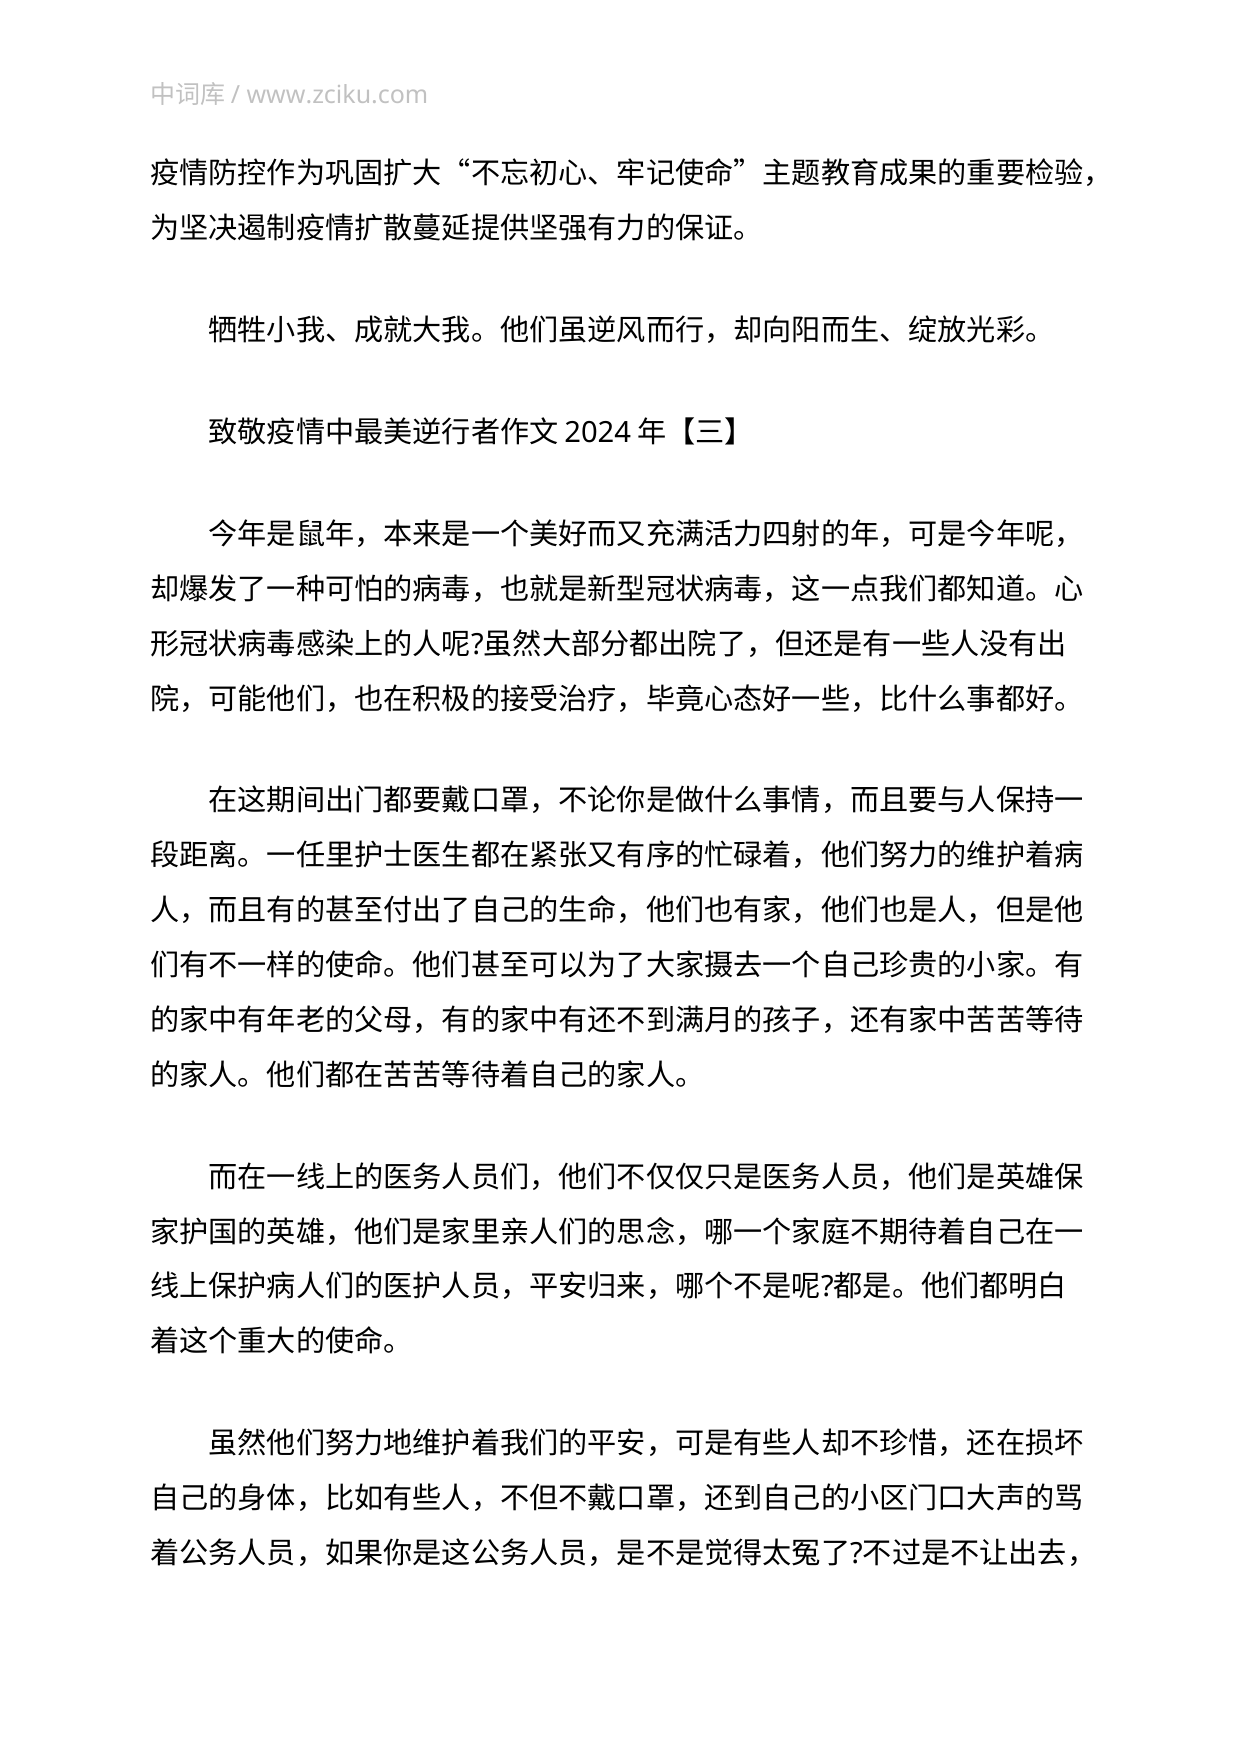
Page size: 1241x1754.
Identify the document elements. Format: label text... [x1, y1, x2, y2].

text 牺牲小我、成就大我。他们虽逆风而行，却向阳而生、绽放光彩。 [150, 307, 1090, 349]
text 今年是鼠年，本来是一个美好而又充满活力四射的年，可是今年呢，却爆发了一种可怕的病毒，也就是新型冠状病毒，这一点我们都知道。心形冠状病毒感染上的人呢?虽然大部分都出院了，但还是有一些人没有出院，可能他们，也在积极的接受治疗，毕竟心态好一些，比什么事都好。 [150, 510, 1090, 717]
text 而在一线上的医务人员们，他们不仅仅只是医务人员，他们是英雄保家护国的英雄，他们是家里亲人们的思念，哪一个家庭不期待着自己在一线上保护病人们的医护人员，平安归来，哪个不是呢?都是。他们都明白着这个重大的使命。 [150, 1153, 1090, 1360]
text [150, 1420, 1090, 1572]
text 致敬疫情中最美逆行者作文2024年【三】 [150, 408, 1090, 451]
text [150, 150, 1090, 247]
text 在这期间出门都要戴口罩，不论你是做什么事情，而且要与人保持一段距离。一任里护士医生都在紧张又有序的忙碌着，他们努力的维护着病人，而且有的甚至付出了自己的生命，他们也有家，他们也是人，但是他们有不一样的使命。他们甚至可以为了大家摄去一个自己珍贵的小家。有的家中有年老的父母，有的家中有还不到满月的孩子，还有家中苦苦等待的家人。他们都在苦苦等待着自己的家人。 [150, 777, 1090, 1094]
